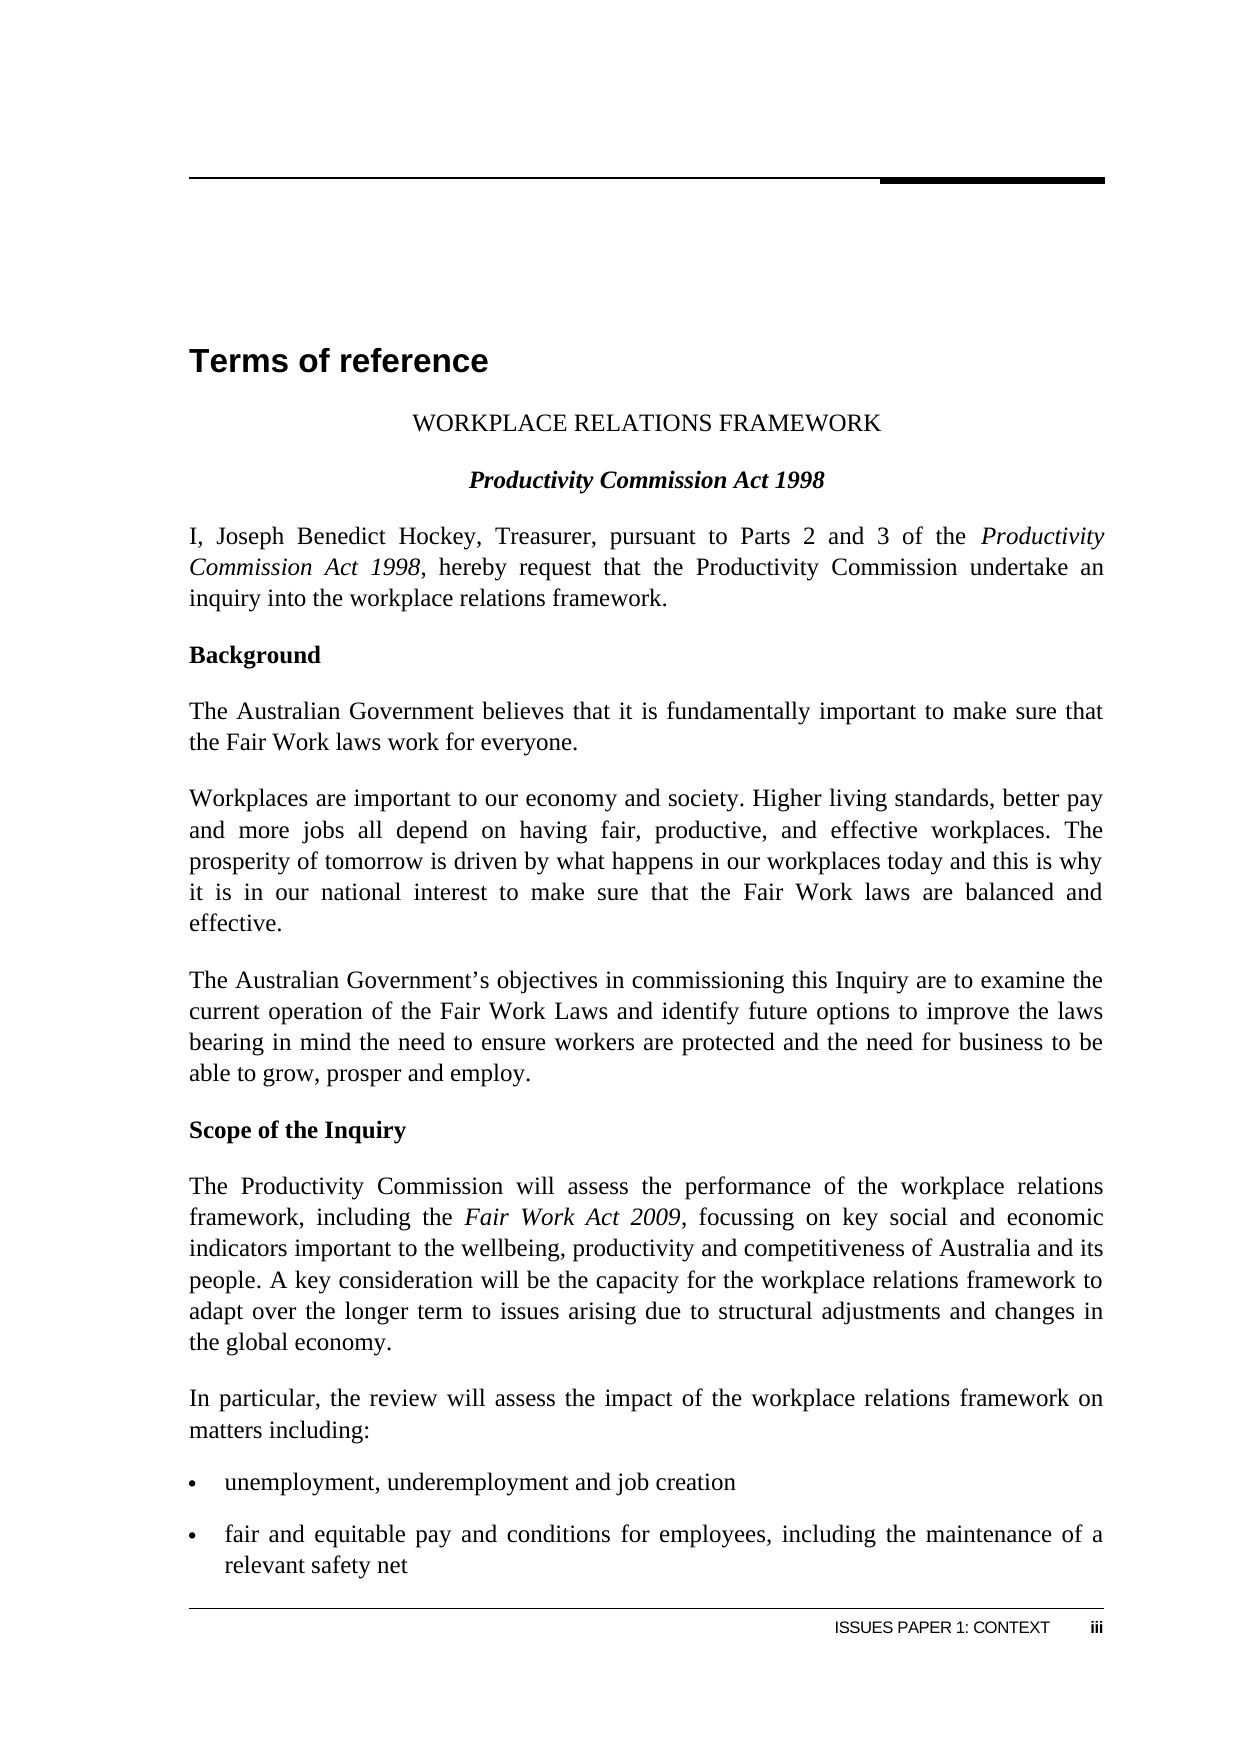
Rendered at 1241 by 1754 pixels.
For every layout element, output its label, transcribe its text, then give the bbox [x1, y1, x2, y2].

text I, Joseph Benedict Hockey, Treasurer, pursuant to Parts 2 and 3 of the Productivity Commission Act 1998, hereby request that the Productivity Commission undertake an inquiry into the workplace relations framework. [189, 518, 1104, 612]
text In particular, the review will assess the impact of the workplace relations framework on matters including: [189, 1381, 1104, 1443]
text Scope of the Inquiry [189, 1112, 1104, 1143]
list fair and equitable pay and conditions for employees, including the maintenance of a relevant safety net [189, 1516, 1104, 1579]
text The Australian Government’s objectives in commissioning this Inquiry are to examine the current operation of the Fair Work Laws and identify future options to improve the laws bearing in mind the need to ensure workers are protected and the need for business to be able to grow, prosper and employ. [189, 962, 1104, 1087]
text WORKPLACE RELATIONS FRAMEWORK [189, 406, 1104, 437]
text Background [189, 637, 1104, 668]
subtitle Terms of reference [189, 339, 1104, 381]
text The Productivity Commission will assess the performance of the workplace relations framework, including the Fair Work Act 2009, focussing on key social and economic indicators important to the wellbeing, productivity and competitiveness of Australia and its people. A key consideration will be the capacity for the workplace relations framework to adapt over the longer term to issues arising due to structural adjustments and changes in the global economy. [189, 1168, 1104, 1356]
text Productivity Commission Act 1998 [189, 462, 1104, 493]
list unemployment, underemployment and job creation [189, 1464, 1104, 1496]
text The Australian Government believes that it is fundamentally important to make sure that the Fair Work laws work for everyone. [189, 693, 1104, 756]
text Workplaces are important to our economy and society. Higher living standards, better pay and more jobs all depend on having fair, productive, and effective workplaces. The prosperity of tomorrow is driven by what happens in our workplaces today and this is why it is in our national interest to make sure that the Fair Work laws are balanced and effective. [189, 781, 1104, 937]
